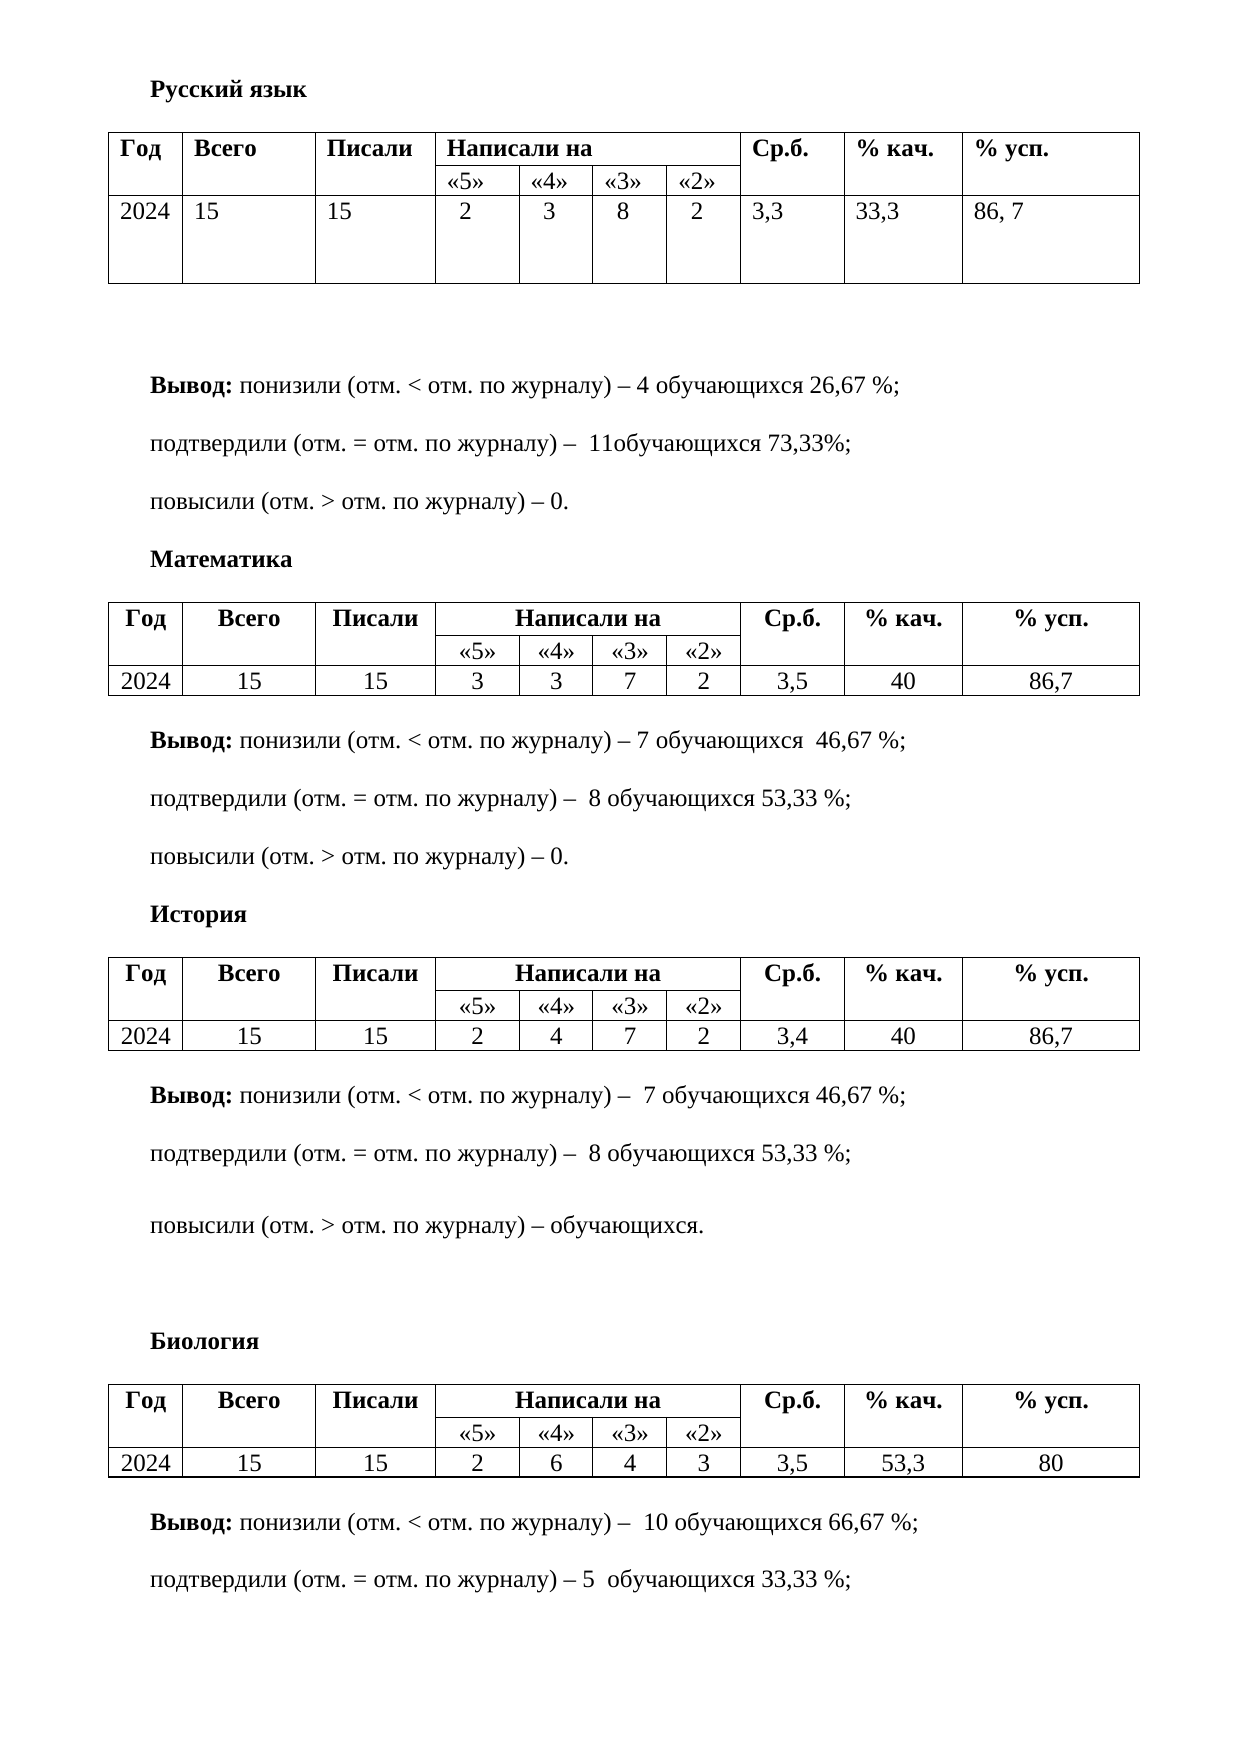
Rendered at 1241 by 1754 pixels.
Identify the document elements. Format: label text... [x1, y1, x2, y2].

table_header % усп. [963, 1385, 1139, 1447]
text повысили (отм. > отм. по журналу) – 0. [150, 841, 1090, 870]
table_cell «2» [667, 1418, 740, 1447]
table_header Всего [183, 958, 315, 1020]
table_cell 40 [845, 666, 962, 695]
table_header % кач. [845, 1385, 962, 1447]
table_cell 15 [183, 1021, 315, 1049]
text повысили (отм. > отм. по журналу) – 0. [150, 486, 1090, 515]
table_header Ср.б. [741, 1385, 844, 1447]
table_cell 2 [667, 1021, 740, 1049]
table_cell «4» [520, 166, 592, 195]
table_cell 15 [316, 1448, 435, 1476]
table_cell «5» [436, 1418, 519, 1447]
table_cell «3» [593, 636, 666, 665]
table_cell «5» [436, 991, 519, 1020]
text подтвердили (отм. = отм. по журналу) – 8 обучающихся 53,33 %; [150, 783, 1090, 812]
table_cell 86,7 [963, 666, 1139, 695]
text Русский язык [150, 74, 1090, 103]
table_header Написали на [436, 958, 740, 990]
table_header Писали [316, 958, 435, 1020]
table_cell 2024 [109, 666, 182, 695]
table_cell 2 [436, 1021, 519, 1049]
table_cell 2 [667, 196, 740, 282]
table_cell 6 [520, 1448, 592, 1476]
table_cell 3 [667, 1448, 740, 1476]
table_header Писали [316, 133, 435, 195]
table_header Всего [183, 1385, 315, 1447]
table_header % усп. [963, 603, 1139, 665]
text повысили (отм. > отм. по журналу) – обучающихся. [150, 1210, 1090, 1239]
text Вывод: понизили (отм. < отм. по журналу) – 7 обучающихся 46,67 %; [150, 725, 1090, 754]
table_cell «2» [667, 166, 740, 195]
text подтвердили (отм. = отм. по журналу) – 8 обучающихся 53,33 %; [150, 1138, 1090, 1166]
table_cell 86,7 [963, 1021, 1139, 1049]
table_cell 15 [316, 196, 435, 282]
table_header Год [109, 133, 182, 195]
table_cell 3,5 [741, 666, 844, 695]
table_header Ср.б. [741, 133, 844, 195]
table_header % усп. [963, 133, 1139, 195]
table_cell «2» [667, 636, 740, 665]
table_cell «4» [520, 991, 592, 1020]
table_cell «3» [593, 991, 666, 1020]
table_header Всего [183, 603, 315, 665]
text подтвердили (отм. = отм. по журналу) – 11обучающихся 73,33%; [150, 428, 1090, 457]
table_header Год [109, 1385, 182, 1447]
table_cell 3,4 [741, 1021, 844, 1049]
table_cell «3» [593, 166, 666, 195]
table_cell 33,3 [845, 196, 962, 282]
table_cell 15 [183, 196, 315, 282]
table_cell 86, 7 [963, 196, 1139, 282]
table_cell 15 [183, 1448, 315, 1476]
table_cell 8 [593, 196, 666, 282]
table_header Год [109, 603, 182, 665]
table_cell 3 [520, 196, 592, 282]
table_cell «5» [436, 166, 519, 195]
text Вывод: понизили (отм. < отм. по журналу) – 7 обучающихся 46,67 %; [150, 1080, 1090, 1108]
table_cell «2» [667, 991, 740, 1020]
table_cell 2024 [109, 1448, 182, 1476]
table_cell 15 [316, 1021, 435, 1049]
table_cell 3,5 [741, 1448, 844, 1476]
table_cell 80 [963, 1448, 1139, 1476]
table_cell «3» [593, 1418, 666, 1447]
table_cell «5» [436, 636, 519, 665]
table_header Писали [316, 603, 435, 665]
table_header Написали на [436, 603, 740, 635]
table_cell 53,3 [845, 1448, 962, 1476]
table_cell 2 [436, 196, 519, 282]
table_cell 2 [667, 666, 740, 695]
table_cell 40 [845, 1021, 962, 1049]
table_header Всего [183, 133, 315, 195]
table_cell 2024 [109, 196, 182, 282]
table_cell 4 [593, 1448, 666, 1476]
table_header Писали [316, 1385, 435, 1447]
table_cell 3,3 [741, 196, 844, 282]
table_cell 3 [520, 666, 592, 695]
table_cell 2024 [109, 1021, 182, 1049]
table_cell «4» [520, 636, 592, 665]
text История [150, 899, 1090, 928]
table_header Написали на [436, 133, 740, 165]
table_header % кач. [845, 133, 962, 195]
table_header Ср.б. [741, 603, 844, 665]
table_cell 3 [436, 666, 519, 695]
table_header % кач. [845, 603, 962, 665]
table_cell 15 [183, 666, 315, 695]
text Вывод: понизили (отм. < отм. по журналу) – 10 обучающихся 66,67 %; [150, 1507, 1090, 1535]
table_cell 15 [316, 666, 435, 695]
text Биология [150, 1326, 1090, 1354]
text подтвердили (отм. = отм. по журналу) – 5 обучающихся 33,33 %; [150, 1564, 1090, 1593]
table_header Ср.б. [741, 958, 844, 1020]
text Вывод: понизили (отм. < отм. по журналу) – 4 обучающихся 26,67 %; [150, 371, 1090, 399]
table_cell 7 [593, 666, 666, 695]
table_cell 2 [436, 1448, 519, 1476]
table_header Год [109, 958, 182, 1020]
table_header Написали на [436, 1385, 740, 1417]
table_cell 7 [593, 1021, 666, 1049]
table_cell 4 [520, 1021, 592, 1049]
table_cell «4» [520, 1418, 592, 1447]
table_header % усп. [963, 958, 1139, 1020]
table_header % кач. [845, 958, 962, 1020]
text Математика [150, 544, 1090, 573]
